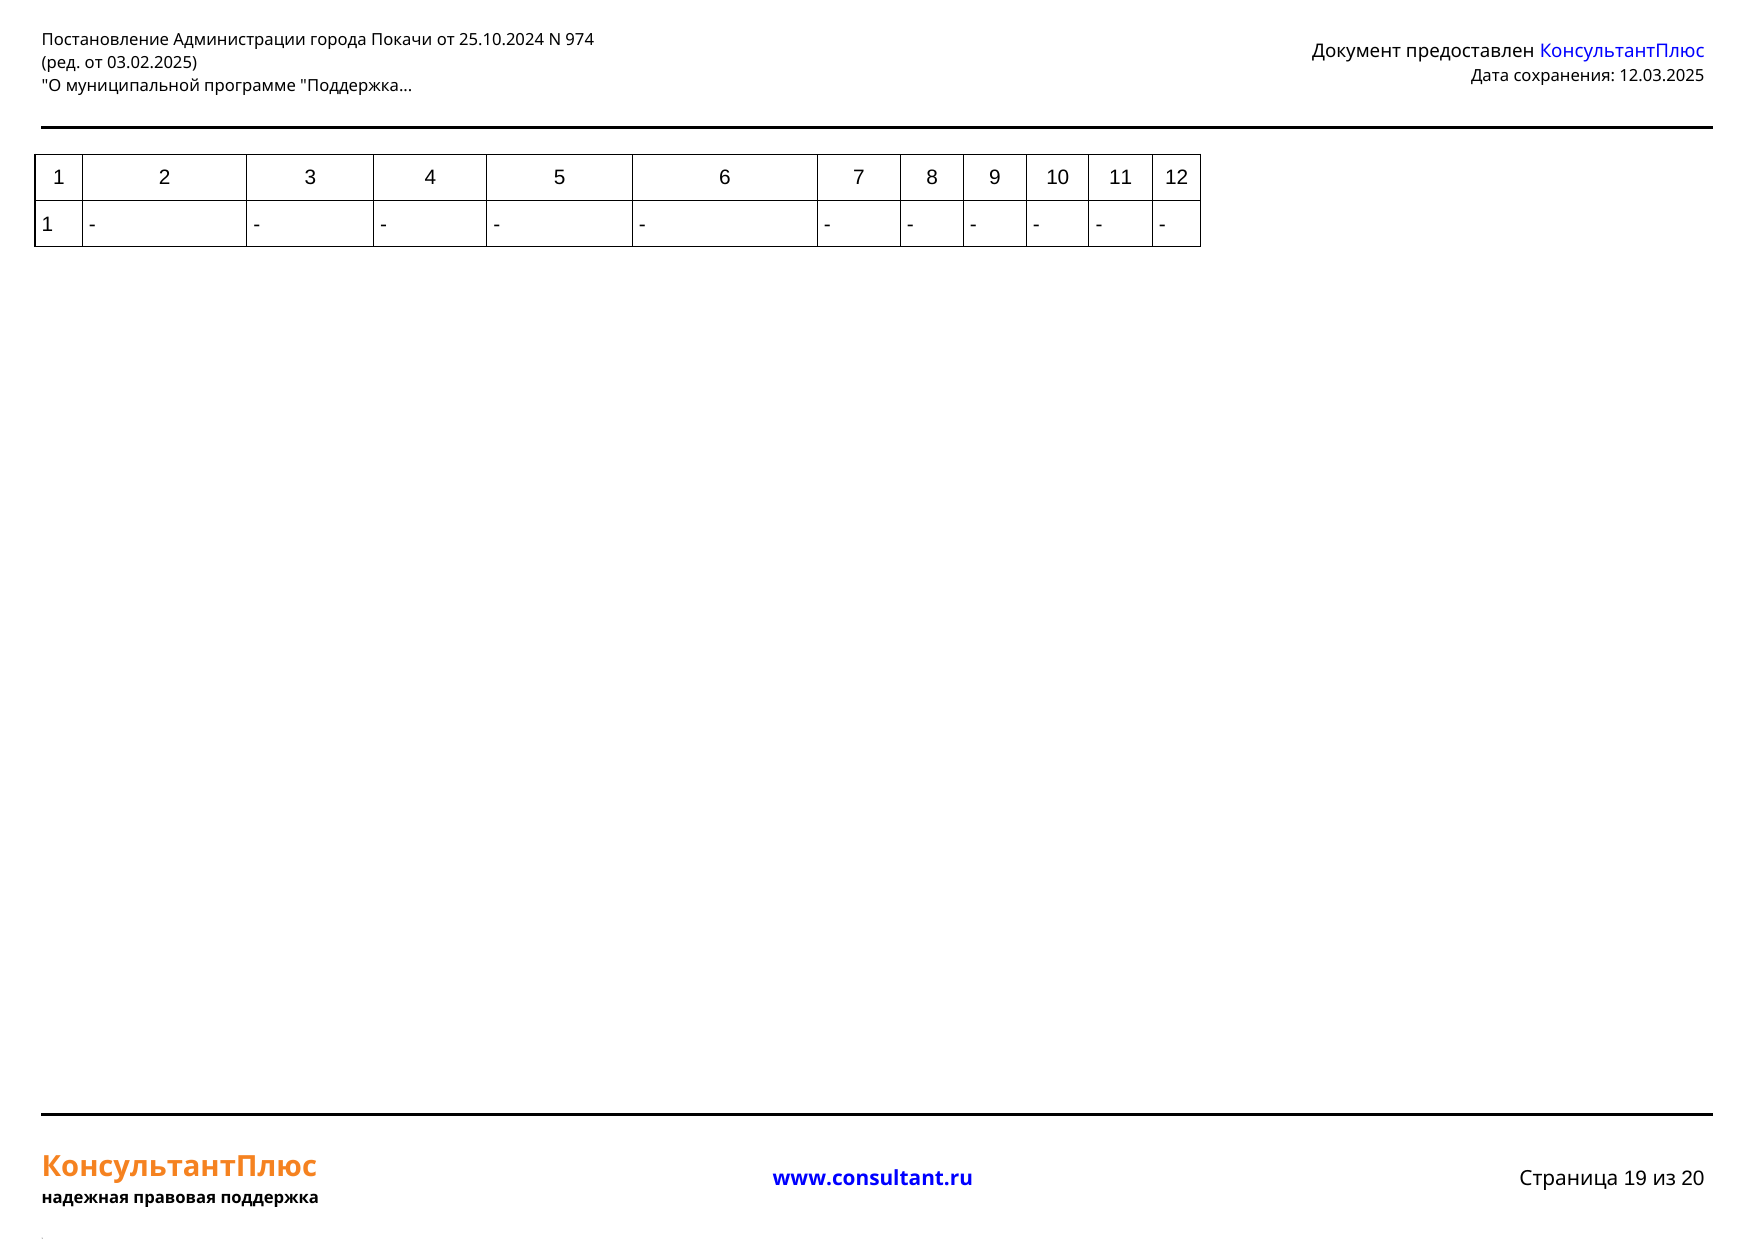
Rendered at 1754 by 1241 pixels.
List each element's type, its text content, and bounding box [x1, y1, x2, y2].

table_cell - [633, 201, 817, 246]
table_cell - [1089, 201, 1152, 246]
table_cell 1 [36, 155, 82, 200]
table_cell 7 [818, 155, 900, 200]
table_cell - [1153, 201, 1200, 246]
table_cell 6 [633, 155, 817, 200]
table_cell 12 [1153, 155, 1200, 200]
table_cell 2 [83, 155, 246, 200]
table_cell - [1027, 201, 1088, 246]
table_cell - [818, 201, 900, 246]
table_cell 9 [964, 155, 1026, 200]
table_cell - [374, 201, 486, 246]
table_cell - [901, 201, 963, 246]
table_cell - [487, 201, 632, 246]
table_cell - [247, 201, 373, 246]
table_cell 8 [901, 155, 963, 200]
table_cell - [83, 201, 246, 246]
table_cell 10 [1027, 155, 1088, 200]
table_cell 5 [487, 155, 632, 200]
table_cell 3 [247, 155, 373, 200]
table_cell 4 [374, 155, 486, 200]
table_cell 1 [36, 201, 82, 246]
table_cell 11 [1089, 155, 1152, 200]
table_cell - [964, 201, 1026, 246]
